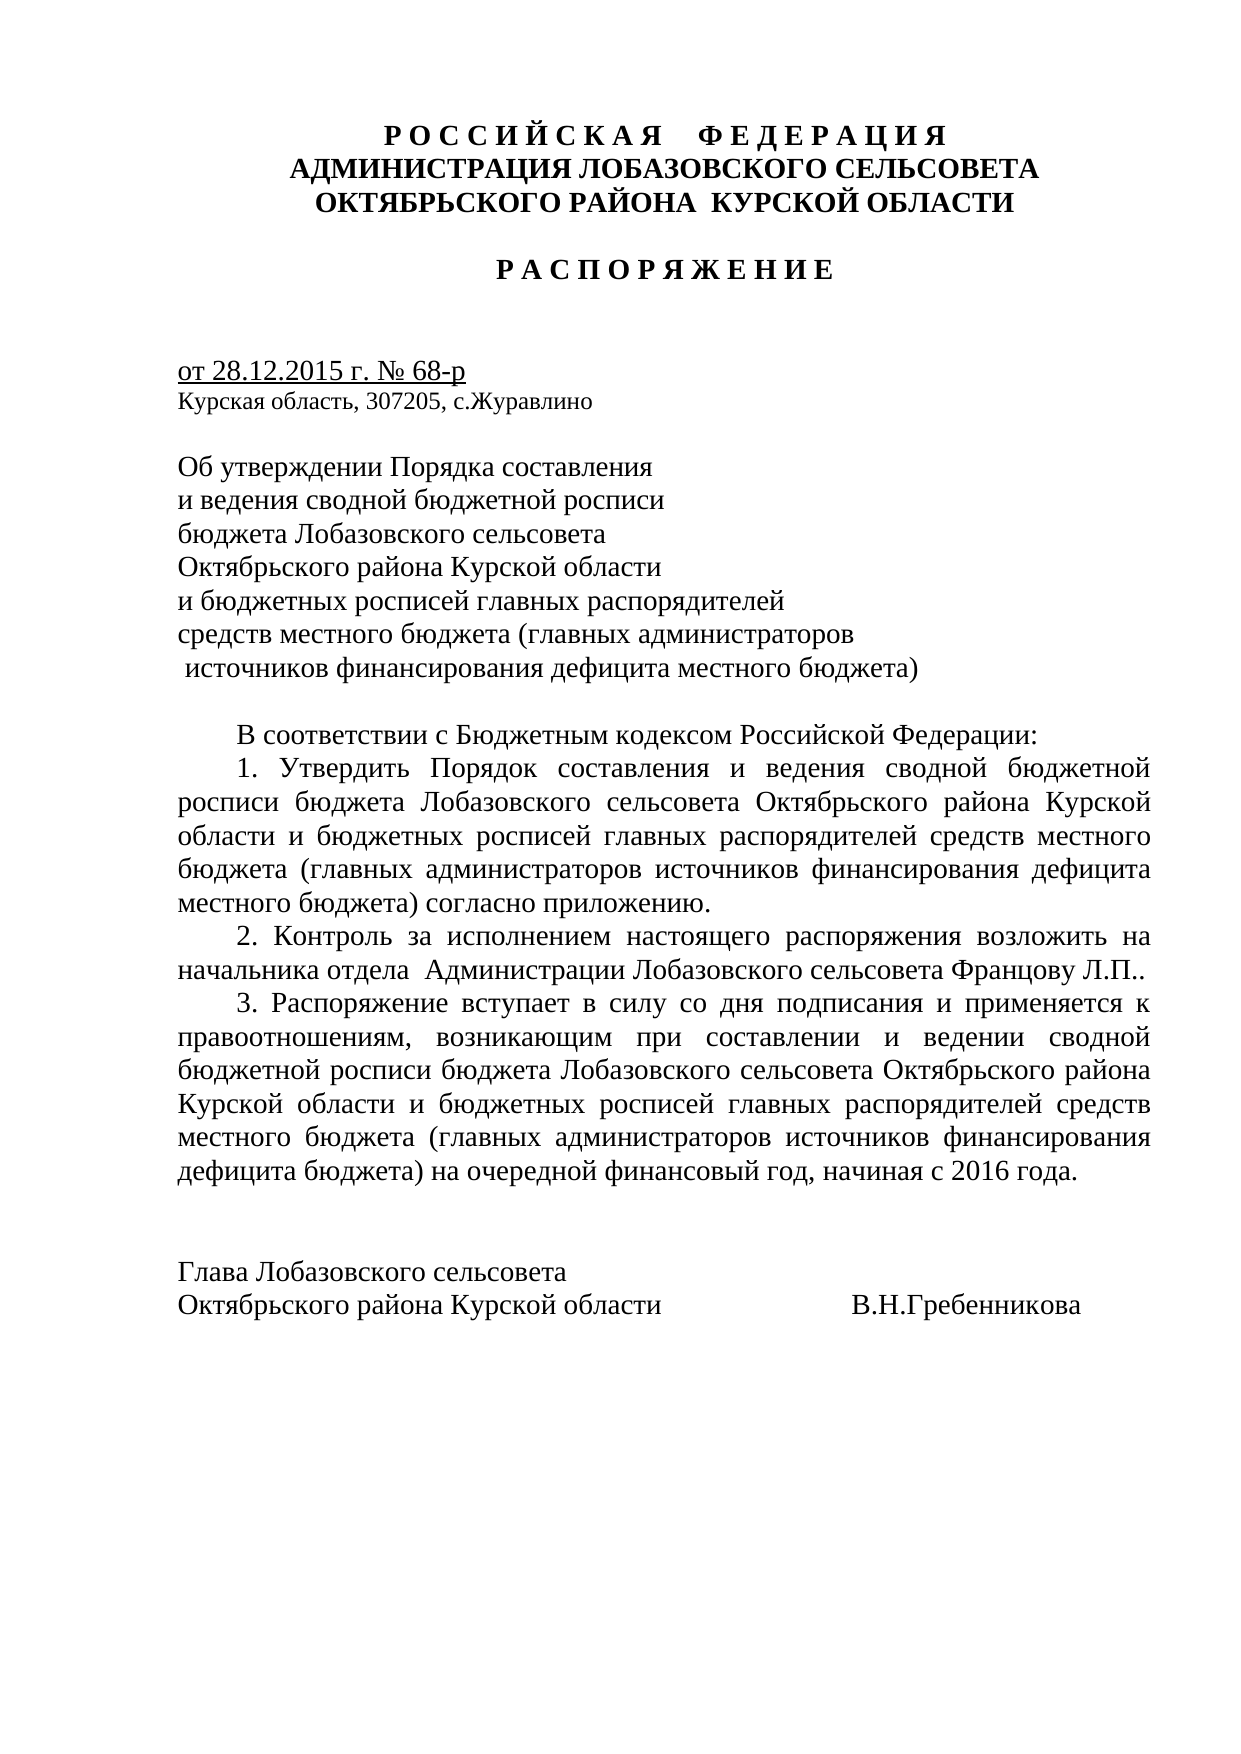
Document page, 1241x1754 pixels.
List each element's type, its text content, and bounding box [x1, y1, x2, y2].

text бюджета Лобазовского сельсовета [177, 516, 1152, 549]
text Р А С П О Р Я Ж Е Н И Е [177, 252, 1152, 286]
text и бюджетных росписей главных распорядителей [177, 583, 1152, 616]
text 3. Распоряжение вступает в силу со дня подписания и применяется к правоотношениям, возникающим при составлении и ведении сводной бюджетной росписи бюджета Лобазовского сельсовета Октябрьского района Курской области и бюджетных росписей главных распорядителей средств местного бюджета (главных администраторов источников финансирования дефицита бюджета) на очередной финансовый год, начиная с 2016 года. [177, 985, 1152, 1187]
text АДМИНИСТРАЦИЯ ЛОБАЗОВСКОГО СЕЛЬСОВЕТА [177, 152, 1152, 185]
text средств местного бюджета (главных администраторов [177, 616, 1152, 650]
text Курская область, 307205, с.Журавлино [177, 386, 1152, 415]
text В соответствии с Бюджетным кодексом Российской Федерации: [177, 717, 1152, 751]
text Об утверждении Порядка составления [177, 449, 1152, 482]
text 1. Утвердить Порядок составления и ведения сводной бюджетной росписи бюджета Лобазовского сельсовета Октябрьского района Курской области и бюджетных росписей главных распорядителей средств местного бюджета (главных администраторов источников финансирования дефицита местного бюджета) согласно приложению. [177, 751, 1152, 918]
text Октябрьского района Курской области [177, 549, 1152, 583]
text ОКТЯБРЬСКОГО РАЙОНА КУРСКОЙ ОБЛАСТИ [177, 185, 1152, 219]
text 2. Контроль за исполнением настоящего распоряжения возложить на начальника отдела Администрации Лобазовского сельсовета Францову Л.П.. [177, 918, 1152, 985]
text Глава Лобазовского сельсовета [177, 1254, 1152, 1287]
text и ведения сводной бюджетной росписи [177, 482, 1152, 516]
text Октябрьского района Курской области В.Н.Гребенникова [177, 1287, 1152, 1321]
text Р О С С И Й С К А Я Ф Е Д Е Р А Ц И Я [177, 118, 1152, 152]
text от 28.12.2015 г. № 68-р [177, 353, 1152, 386]
text источников финансирования дефицита местного бюджета) [177, 650, 1152, 683]
